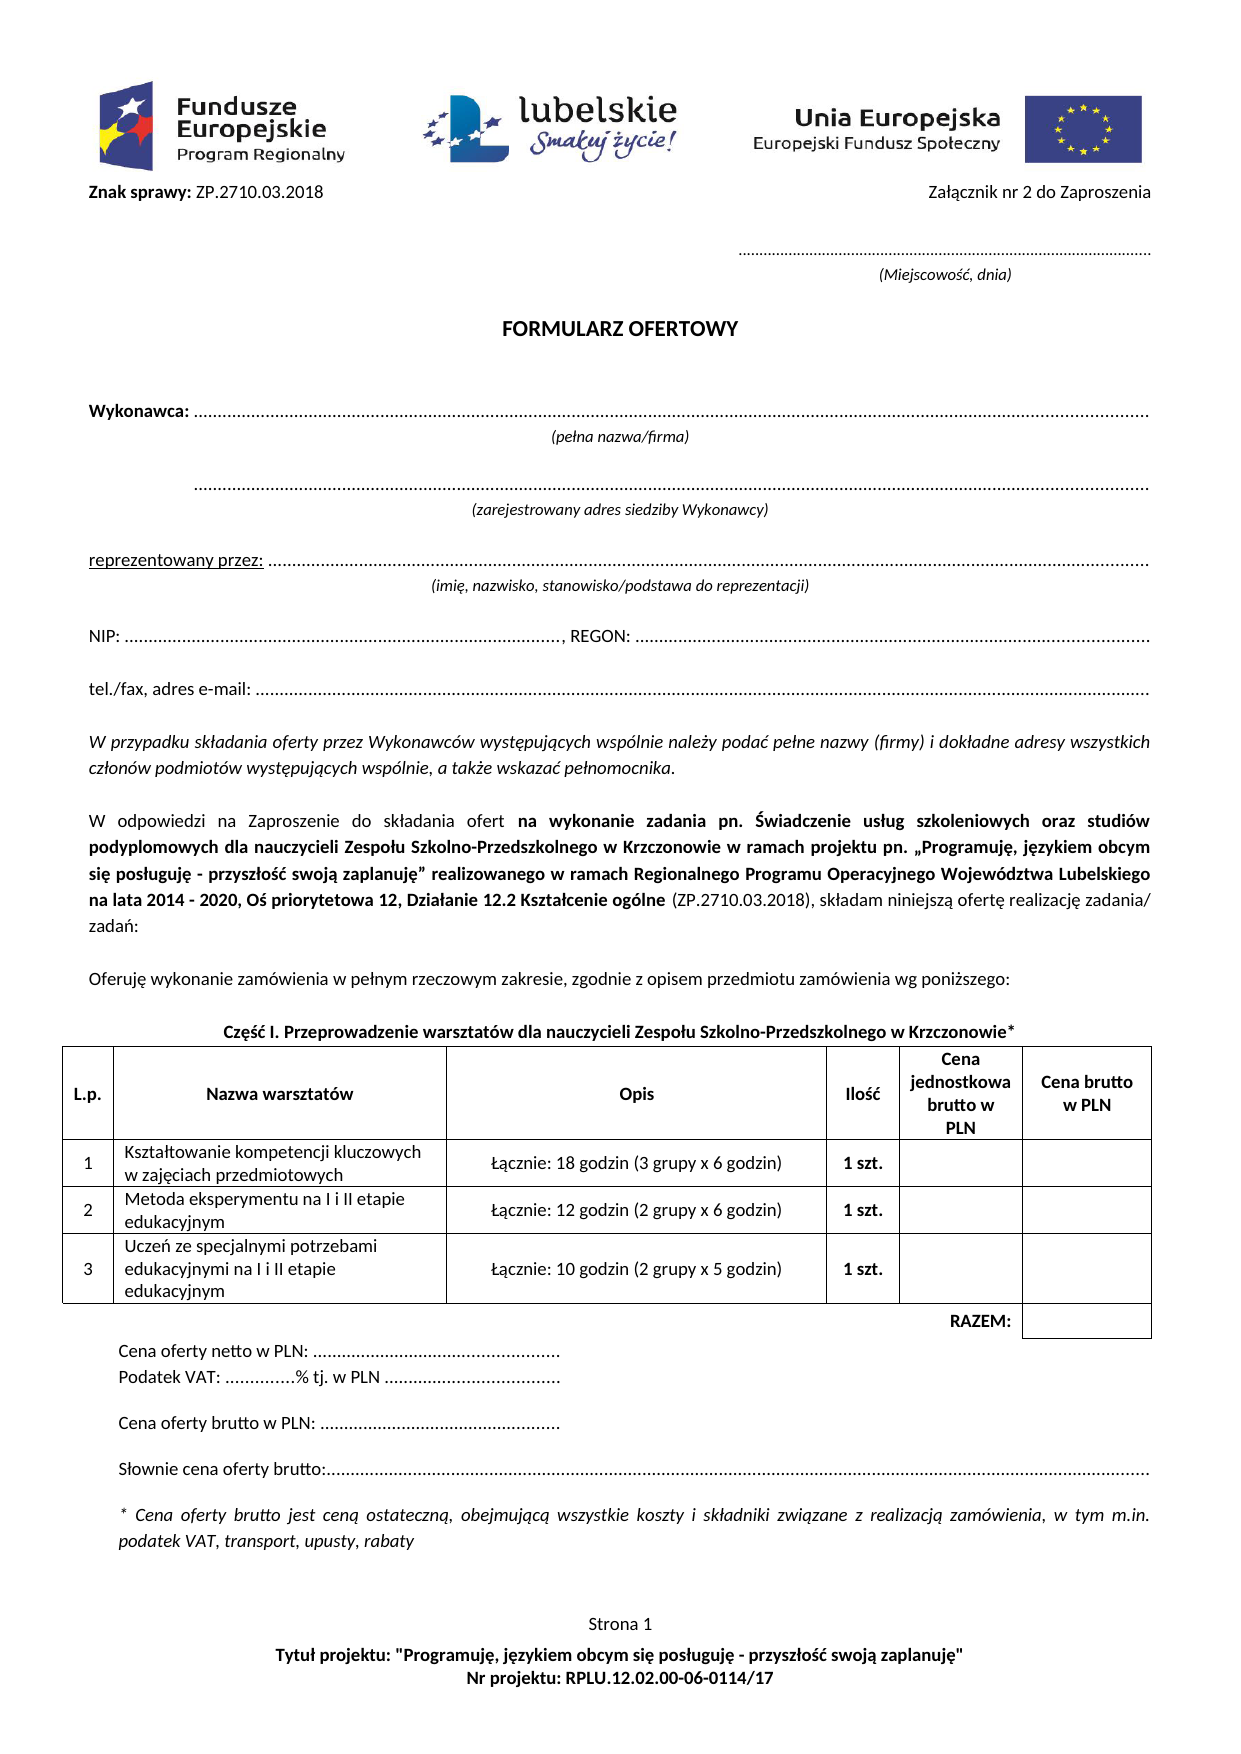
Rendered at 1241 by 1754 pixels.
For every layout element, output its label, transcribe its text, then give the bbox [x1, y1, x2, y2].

table_cell [1023, 1140, 1151, 1186]
list Słownie cena oferty brutto: [118, 1457, 1152, 1480]
table_header Nazwa warsztatów [114, 1047, 446, 1139]
list Oferuję wykonanie zamówienia w pełnym rzeczowym zakresie, zgodnie z opisem przedmiotu zamówienia wg poniższego: [89, 967, 1152, 990]
table_header L.p. [63, 1047, 113, 1139]
text Znak sprawy: ZP.2710.03.2018 Załącznik nr 2 do Zaproszenia [89, 181, 1152, 204]
list Cena oferty netto w PLN: [118, 1339, 1152, 1362]
table_header Opis [447, 1047, 826, 1139]
text reprezentowany przez: [89, 548, 1152, 571]
table_cell 1 szt. [827, 1234, 899, 1302]
table_cell [1023, 1304, 1151, 1338]
text (imię, nazwisko, stanowisko/podstawa do reprezentacji) [89, 575, 1152, 595]
table_cell [1023, 1234, 1151, 1302]
table_cell RAZEM: [63, 1304, 1022, 1338]
table_cell 1 [63, 1140, 113, 1186]
text (zarejestrowany adres siedziby Wykonawcy) [89, 499, 1152, 519]
list Podatek VAT: % tj. w PLN [118, 1365, 1152, 1388]
text (pełna nazwa/firma) [89, 426, 1152, 446]
table_cell [900, 1187, 1022, 1233]
table_cell 3 [63, 1234, 113, 1302]
list Cena oferty brutto w PLN: [118, 1411, 1152, 1434]
table_cell Łącznie: 10 godzin (2 grupy x 5 godzin) [447, 1234, 826, 1302]
text tel./fax, adres e-mail: [89, 677, 1152, 700]
list Część I. Przeprowadzenie warsztatów dla nauczycieli Zespołu Szkolno-Przedszkolnego w Krzczonowie* [89, 1020, 1152, 1043]
text W przypadku składania oferty przez Wykonawców występujących wspólnie należy podać pełne nazwy (firmy) i dokładne adresy wszystkich członów podmiotów występujących wspólnie, a także wskazać pełnomocnika. [89, 730, 1152, 779]
table_cell 1 szt. [827, 1187, 899, 1233]
table_cell 1 szt. [827, 1140, 899, 1186]
text Wykonawca: [89, 472, 1152, 495]
text NIP: , REGON: [89, 624, 1152, 647]
table_cell [900, 1140, 1022, 1186]
text (Miejscowość, dnia) [89, 264, 1152, 285]
table_header Cena jednostkowa brutto w PLN [900, 1047, 1022, 1139]
table_cell Metoda eksperymentu na I i II etapie edukacyjnym [114, 1187, 446, 1233]
table_cell Łącznie: 12 godzin (2 grupy x 6 godzin) [447, 1187, 826, 1233]
table_cell [900, 1234, 1022, 1302]
table_header Cena brutto w PLN [1023, 1047, 1151, 1139]
text FORMULARZ OFERTOWY [89, 314, 1152, 343]
table_cell Uczeń ze specjalnymi potrzebami edukacyjnymi na I i II etapie edukacyjnym [114, 1234, 446, 1302]
table_header Ilość [827, 1047, 899, 1139]
text W odpowiedzi na Zaproszenie do składania ofert na wykonanie zadania pn. Świadczenie usług szkoleniowych oraz studiów podyplomowych dla nauczycieli Zespołu Szkolno-Przedszkolnego w Krzczonowie w ramach projektu pn. „Programuję, językiem obcym się posługuję - przyszłość swoją zaplanuję” realizowanego w ramach Regionalnego Programu Operacyjnego Województwa Lubelskiego na lata 2014 - 2020, Oś priorytetowa 12, Działanie 12.2 Kształcenie ogólne (ZP.2710.03.2018), składam niniejszą ofertę realizację zadania/ zadań: [89, 809, 1152, 937]
text Wykonawca: [89, 399, 1152, 422]
table_cell 2 [63, 1187, 113, 1233]
table_cell [1023, 1187, 1151, 1233]
list * Cena oferty brutto jest ceną ostateczną, obejmującą wszystkie koszty i składniki związane z realizacją zamówienia, w tym m.in. podatek VAT, transport, upusty, rabaty [118, 1503, 1152, 1552]
table_cell Łącznie: 18 godzin (3 grupy x 6 godzin) [447, 1140, 826, 1186]
table_cell Kształtowanie kompetencji kluczowych w zajęciach przedmiotowych [114, 1140, 446, 1186]
picture [88, 73, 1152, 181]
